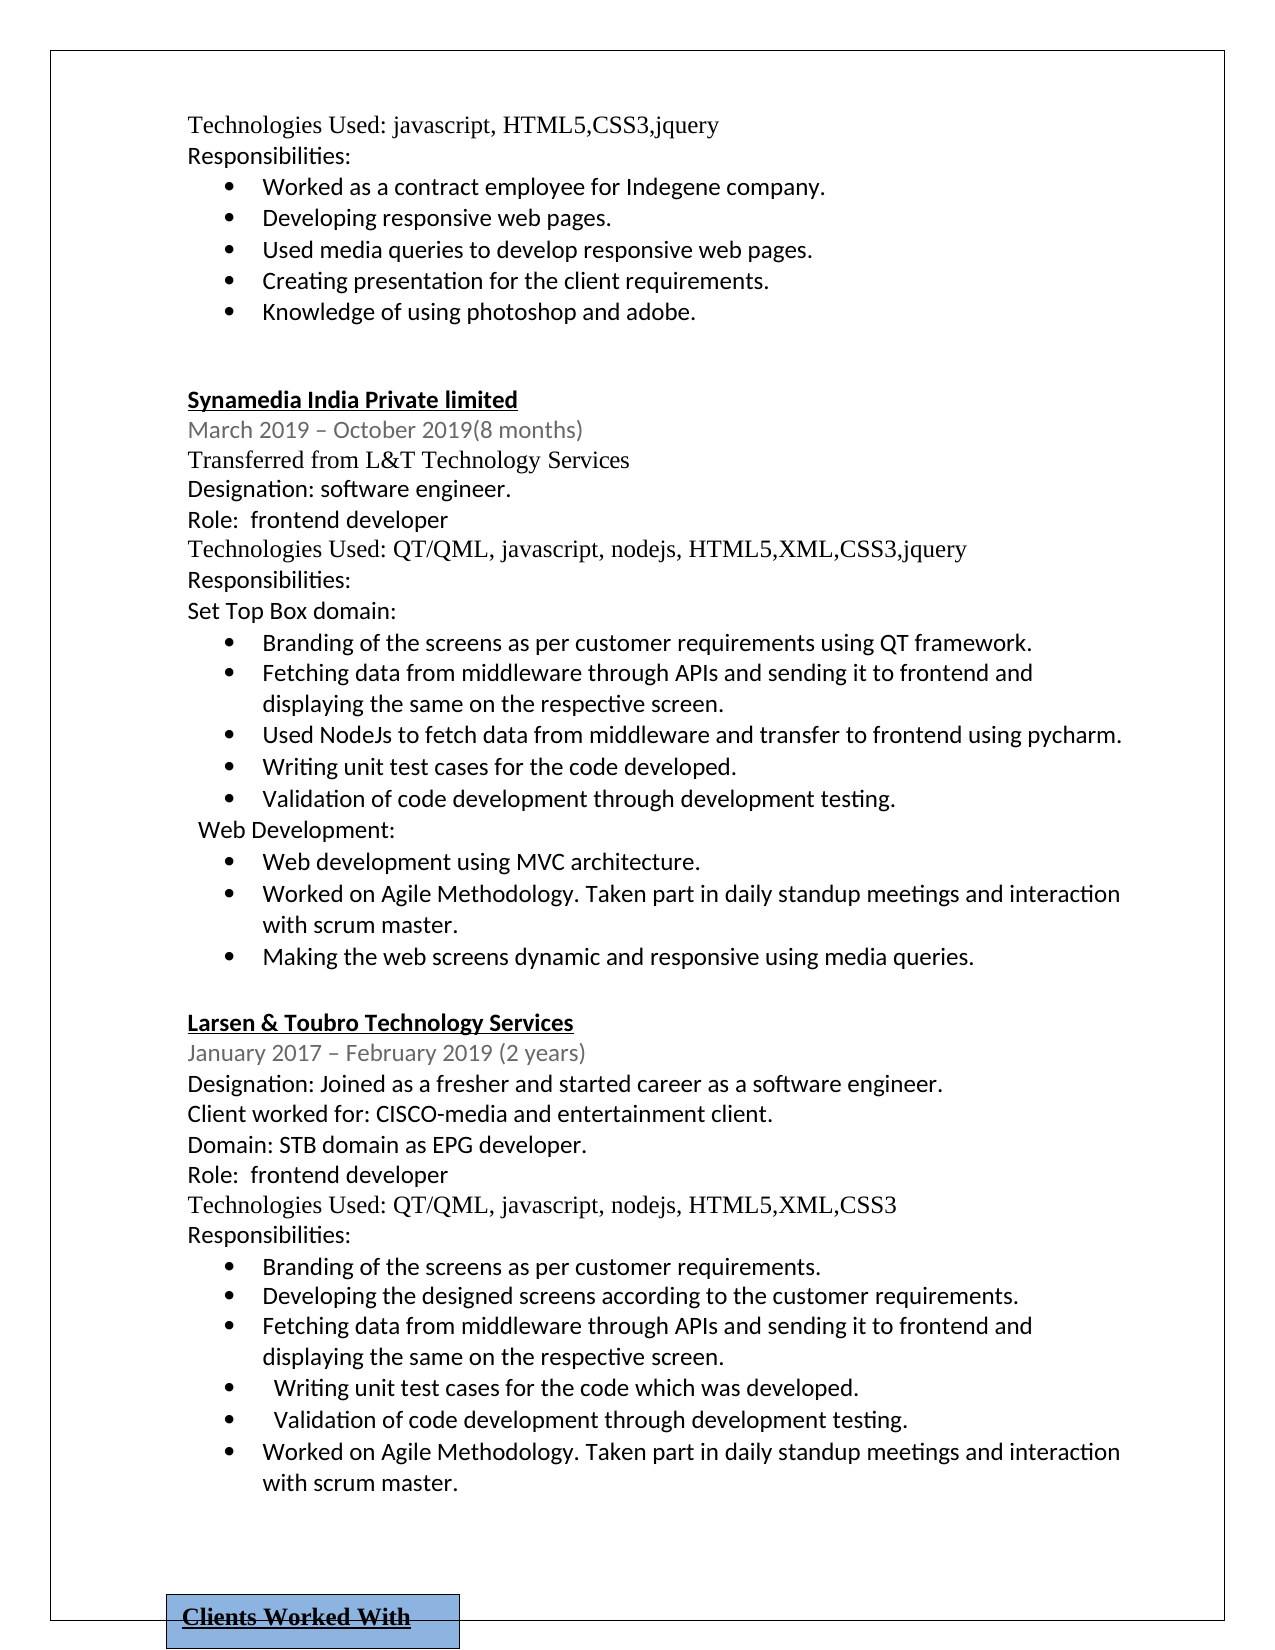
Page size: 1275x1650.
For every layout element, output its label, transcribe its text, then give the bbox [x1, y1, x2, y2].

list Branding of the screens as per customer requirements. [225, 1250, 1150, 1282]
text Responsibilities: [187, 1220, 1150, 1250]
list Knowledge of using photoshop and adobe. [225, 296, 1150, 327]
text Responsibilities: [187, 140, 1150, 170]
text January 2017 – February 2019 (2 years) [187, 1038, 1150, 1068]
list Writing unit test cases for the code which was developed. [225, 1371, 1150, 1403]
subtitle Synamedia India Private limited [187, 384, 1150, 414]
text Domain: STB domain as EPG developer. Role: frontend developer [187, 1129, 590, 1190]
list Branding of the screens as per customer requirements using QT framework. [225, 626, 1150, 657]
list Developing responsive web pages. [225, 202, 1150, 233]
list Validation of code development through development testing. [225, 1403, 1150, 1435]
text Technologies Used: QT/QML, javascript, nodejs, HTML5,XML,CSS3 [187, 1190, 1150, 1219]
text Web Development: [148, 813, 1150, 845]
text Role: frontend developer [187, 504, 590, 534]
list Creating presentation for the client requirements. [225, 265, 1150, 296]
list Worked on Agile Methodology. Taken part in daily standup meetings and interaction with scrum master. [225, 877, 1150, 940]
text March 2019 – October 2019(8 months) Transferred from L&T Technology Services Designation: software engineer. [187, 414, 631, 504]
list Worked on Agile Methodology. Taken part in daily standup meetings and interaction with scrum master. [225, 1435, 1150, 1498]
list Developing the designed screens according to the customer requirements. [225, 1282, 1150, 1310]
text Set Top Box domain: [187, 595, 1150, 626]
text Technologies Used: javascript, HTML5,CSS3,jquery [187, 110, 1150, 139]
list Used NodeJs to fetch data from middleware and transfer to frontend using pycharm. [225, 718, 1150, 750]
list Fetching data from middleware through APIs and sending it to frontend and displaying the same on the respective screen. [225, 1310, 1094, 1371]
text Responsibilities: [187, 564, 1150, 594]
list Writing unit test cases for the code developed. [225, 750, 1150, 782]
list Web development using MVC architecture. [225, 845, 1150, 877]
text Technologies Used: QT/QML, javascript, nodejs, HTML5,XML,CSS3,jquery [187, 534, 1150, 563]
list Worked as a contract employee for Indegene company. [225, 171, 1150, 202]
subtitle Larsen & Toubro Technology Services [187, 1007, 1150, 1037]
text Designation: Joined as a fresher and started career as a software engineer. Client worked for: CISCO-media and entertainment client. [187, 1068, 947, 1129]
list Making the web screens dynamic and responsive using media queries. [225, 940, 1150, 972]
list Used media queries to develop responsive web pages. [225, 234, 1150, 264]
list Validation of code development through development testing. [225, 782, 1150, 813]
list Fetching data from middleware through APIs and sending it to frontend and displaying the same on the respective screen. [225, 657, 1094, 718]
